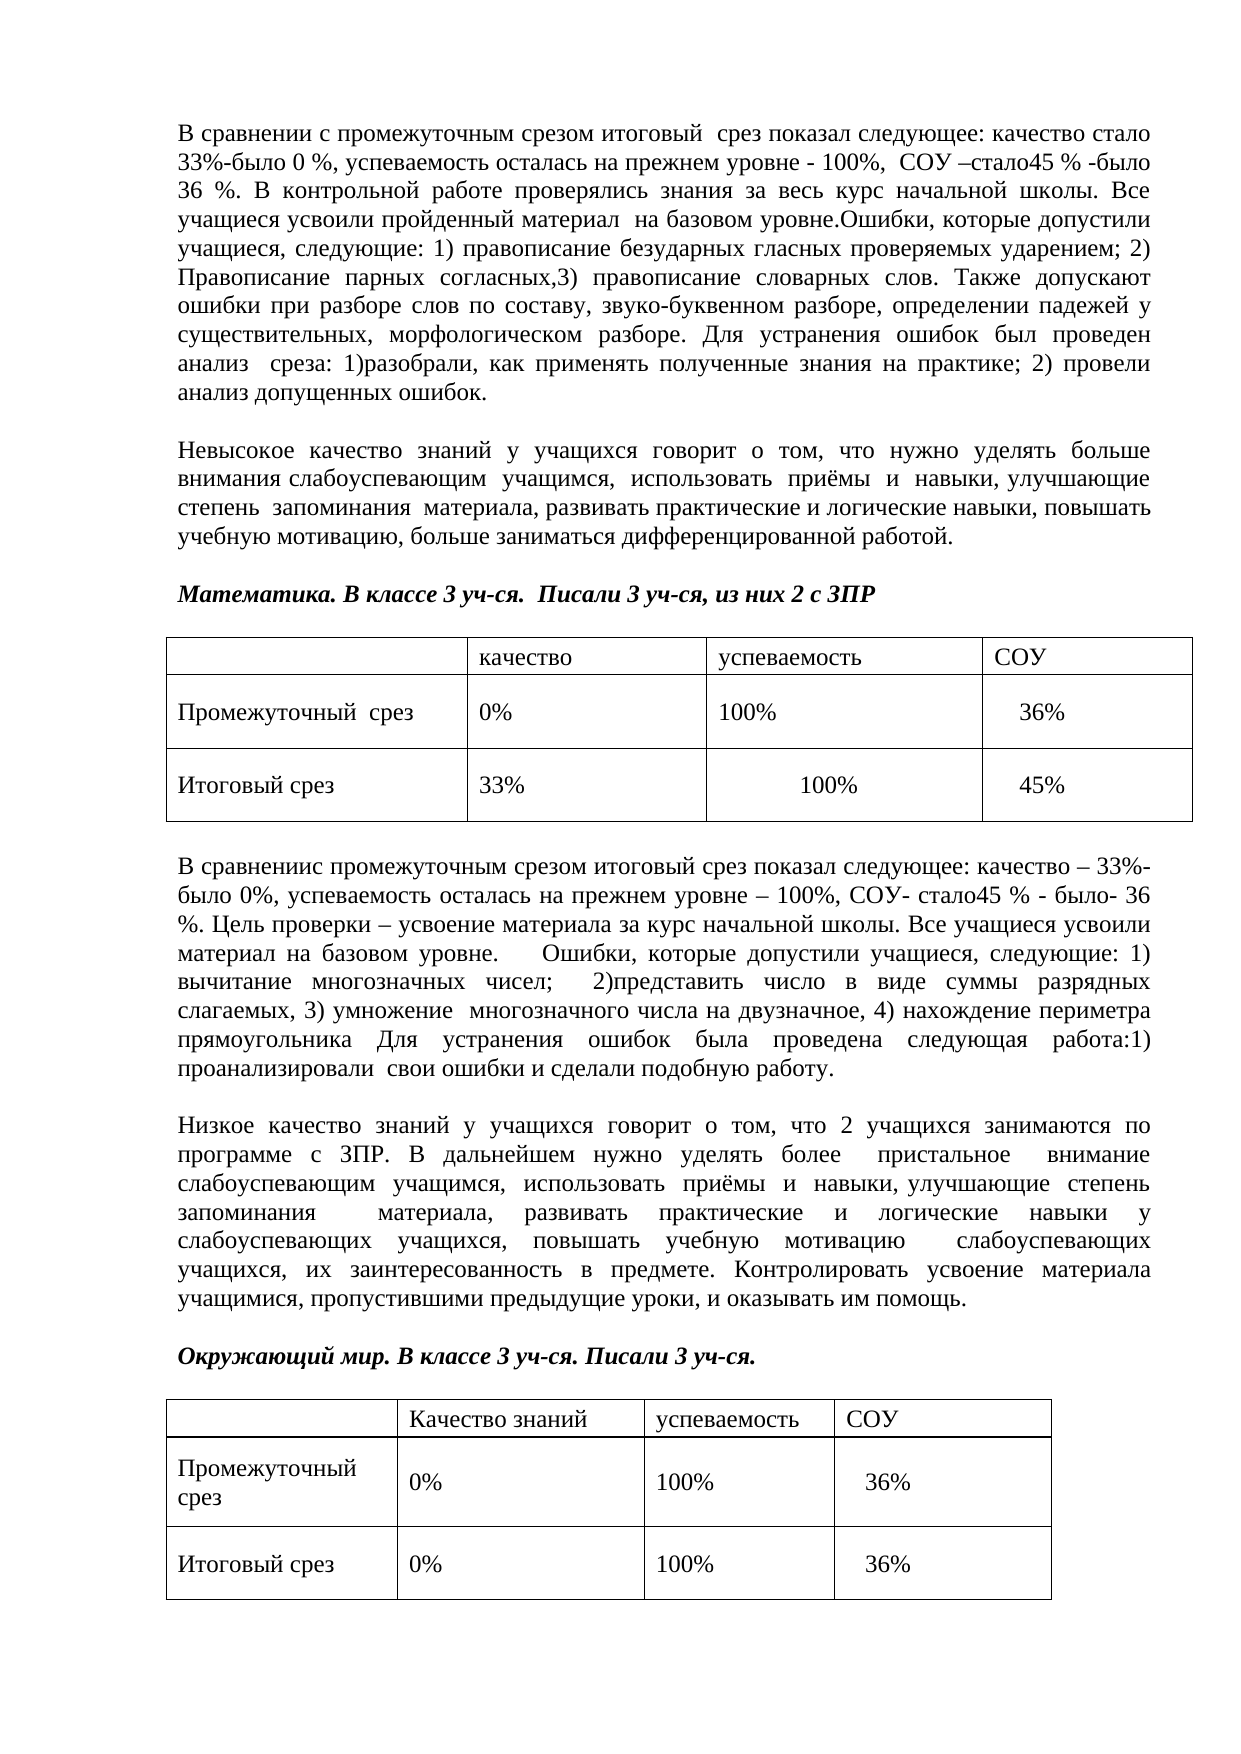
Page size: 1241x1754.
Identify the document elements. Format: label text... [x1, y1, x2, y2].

table_cell Итоговый срез [167, 1527, 397, 1599]
text Невысокое качество знаний у учащихся говорит о том, что нужно уделять больше внимания слабоуспевающим учащимся, использовать приёмы и навыки, улучшающие степень запоминания материала, развивать практические и логические навыки, повышать учебную мотивацию, больше заниматься дифференцированной работой. [177, 435, 1152, 550]
table_cell Промежуточный срез [167, 1438, 397, 1526]
table_cell 36% [835, 1438, 1051, 1526]
text Математика. В классе 3 уч-ся. Писали 3 уч-ся, из них 2 с ЗПР [177, 579, 1152, 608]
table_cell 100% [707, 749, 982, 821]
table_header успеваемость [707, 638, 982, 674]
text В сравнениис промежуточным срезом итоговый срез показал следующее: качество – 33%- было 0%, успеваемость осталась на прежнем уровне – 100%, СОУ- стало45 % - было- 36 %. Цель проверки – усвоение материала за курс начальной школы. Все учащиеся усвоили материал на базовом уровне. Ошибки, которые допустили учащиеся, следующие: 1) вычитание многозначных чисел; 2)представить число в виде суммы разрядных слагаемых, 3) умножение многозначного числа на двузначное, 4) нахождение периметра прямоугольника Для устранения ошибок была проведена следующая работа:1) проанализировали свои ошибки и сделали подобную работу. [177, 851, 1152, 1081]
table_cell Итоговый срез [167, 749, 467, 821]
table_cell 36% [835, 1527, 1051, 1599]
table_cell Промежуточный срез [167, 675, 467, 748]
table_cell 0% [468, 675, 706, 748]
table_header [167, 638, 467, 674]
table_cell 100% [645, 1438, 834, 1526]
table_cell 100% [645, 1527, 834, 1599]
table_cell 36% [983, 675, 1192, 748]
table_cell 100% [707, 675, 982, 748]
table_cell 33% [468, 749, 706, 821]
table_cell 45% [983, 749, 1192, 821]
table_cell 0% [398, 1438, 644, 1526]
text Окружающий мир. В классе 3 уч-ся. Писали 3 уч-ся. [177, 1341, 1152, 1370]
table_header СОУ [983, 638, 1192, 674]
table_header [167, 1400, 397, 1436]
table_header успеваемость [645, 1400, 834, 1436]
table_header качество [468, 638, 706, 674]
text В сравнении с промежуточным срезом итоговый срез показал следующее: качество стало 33%-было 0 %, успеваемость осталась на прежнем уровне - 100%, СОУ –стало45 % -было 36 %. В контрольной работе проверялись знания за весь курс начальной школы. Все учащиеся усвоили пройденный материал на базовом уровне.Ошибки, которые допустили учащиеся, следующие: 1) правописание безударных гласных проверяемых ударением; 2) Правописание парных согласных,3) правописание словарных слов. Также допускают ошибки при разборе слов по составу, звуко-буквенном разборе, определении падежей у существительных, морфологическом разборе. Для устранения ошибок был проведен анализ среза: 1)разобрали, как применять полученные знания на практике; 2) провели анализ допущенных ошибок. [177, 118, 1152, 406]
table_header Качество знаний [398, 1400, 644, 1436]
table_header СОУ [835, 1400, 1051, 1436]
text Низкое качество знаний у учащихся говорит о том, что 2 учащихся занимаются по программе с ЗПР. В дальнейшем нужно уделять более пристальное внимание слабоуспевающим учащимся, использовать приёмы и навыки, улучшающие степень запоминания материала, развивать практические и логические навыки у слабоуспевающих учащихся, повышать учебную мотивацию слабоуспевающих учащихся, их заинтересованность в предмете. Контролировать усвоение материала учащимися, пропустившими предыдущие уроки, и оказывать им помощь. [177, 1111, 1152, 1312]
table_cell 0% [398, 1527, 644, 1599]
